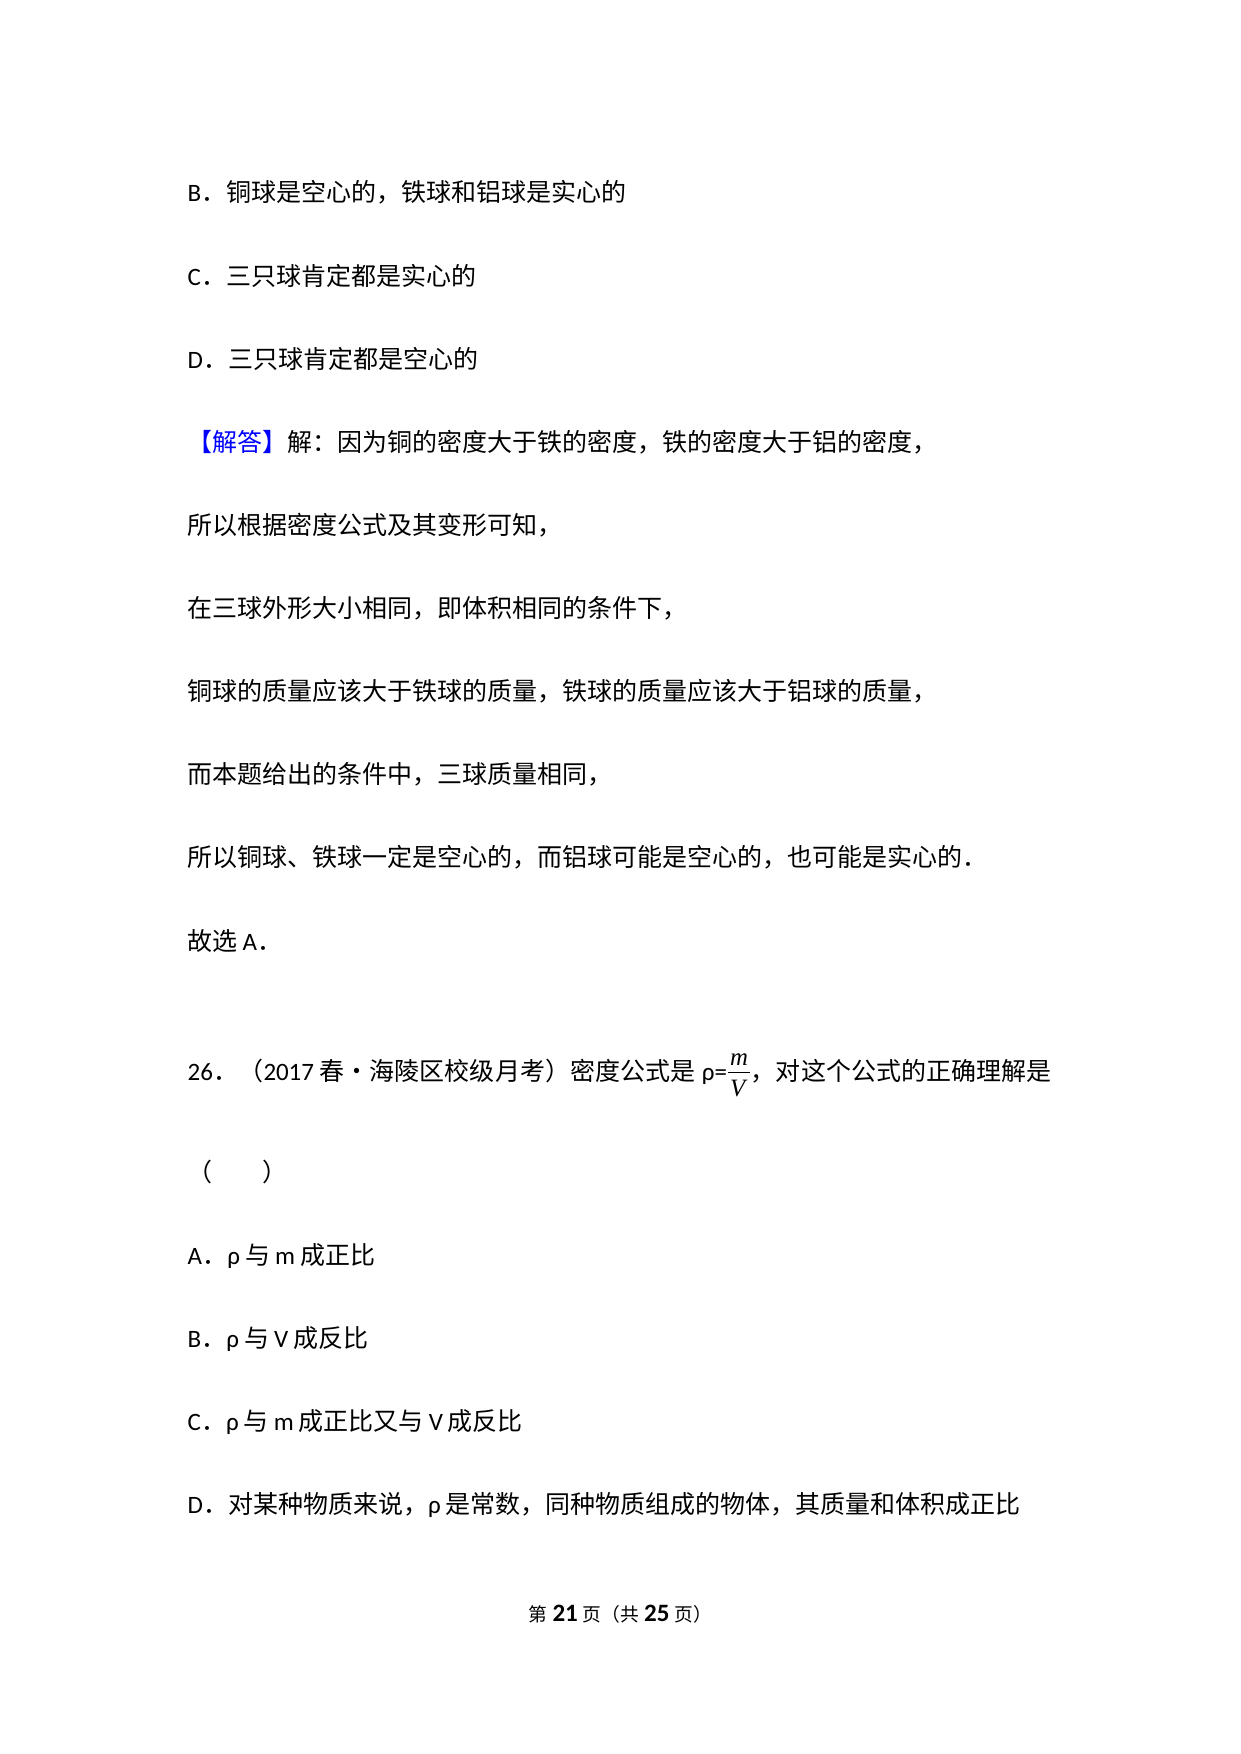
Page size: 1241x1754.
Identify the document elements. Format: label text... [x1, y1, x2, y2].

text 铜球的质量应该大于铁球的质量，铁球的质量应该大于铝球的质量， [187, 657, 1053, 722]
text 所以铜球、铁球一定是空心的，而铝球可能是空心的，也可能是实心的． [187, 823, 1053, 888]
text A．ρ与m成正比 [187, 1221, 1053, 1286]
text C．ρ与m成正比又与V成反比 [187, 1387, 1053, 1452]
text B．ρ与V成反比 [187, 1304, 1053, 1369]
text C．三只球肯定都是实心的 [187, 242, 1053, 307]
text 26．（2017春•海陵区校级月考）密度公式是ρ=，对这个公式的正确理解是（ ） [187, 1040, 1053, 1203]
text B．铜球是空心的，铁球和铝球是实心的 [187, 158, 1053, 223]
text 所以根据密度公式及其变形可知， [187, 491, 1053, 556]
text 而本题给出的条件中，三球质量相同， [187, 740, 1053, 805]
text D．对某种物质来说，ρ是常数，同种物质组成的物体，其质量和体积成正比 [187, 1470, 1053, 1535]
text 在三球外形大小相同，即体积相同的条件下， [187, 574, 1053, 639]
text 【解答】解：因为铜的密度大于铁的密度，铁的密度大于铝的密度， [187, 408, 1053, 473]
text 故选A． [187, 907, 1053, 972]
text D．三只球肯定都是空心的 [187, 325, 1053, 390]
